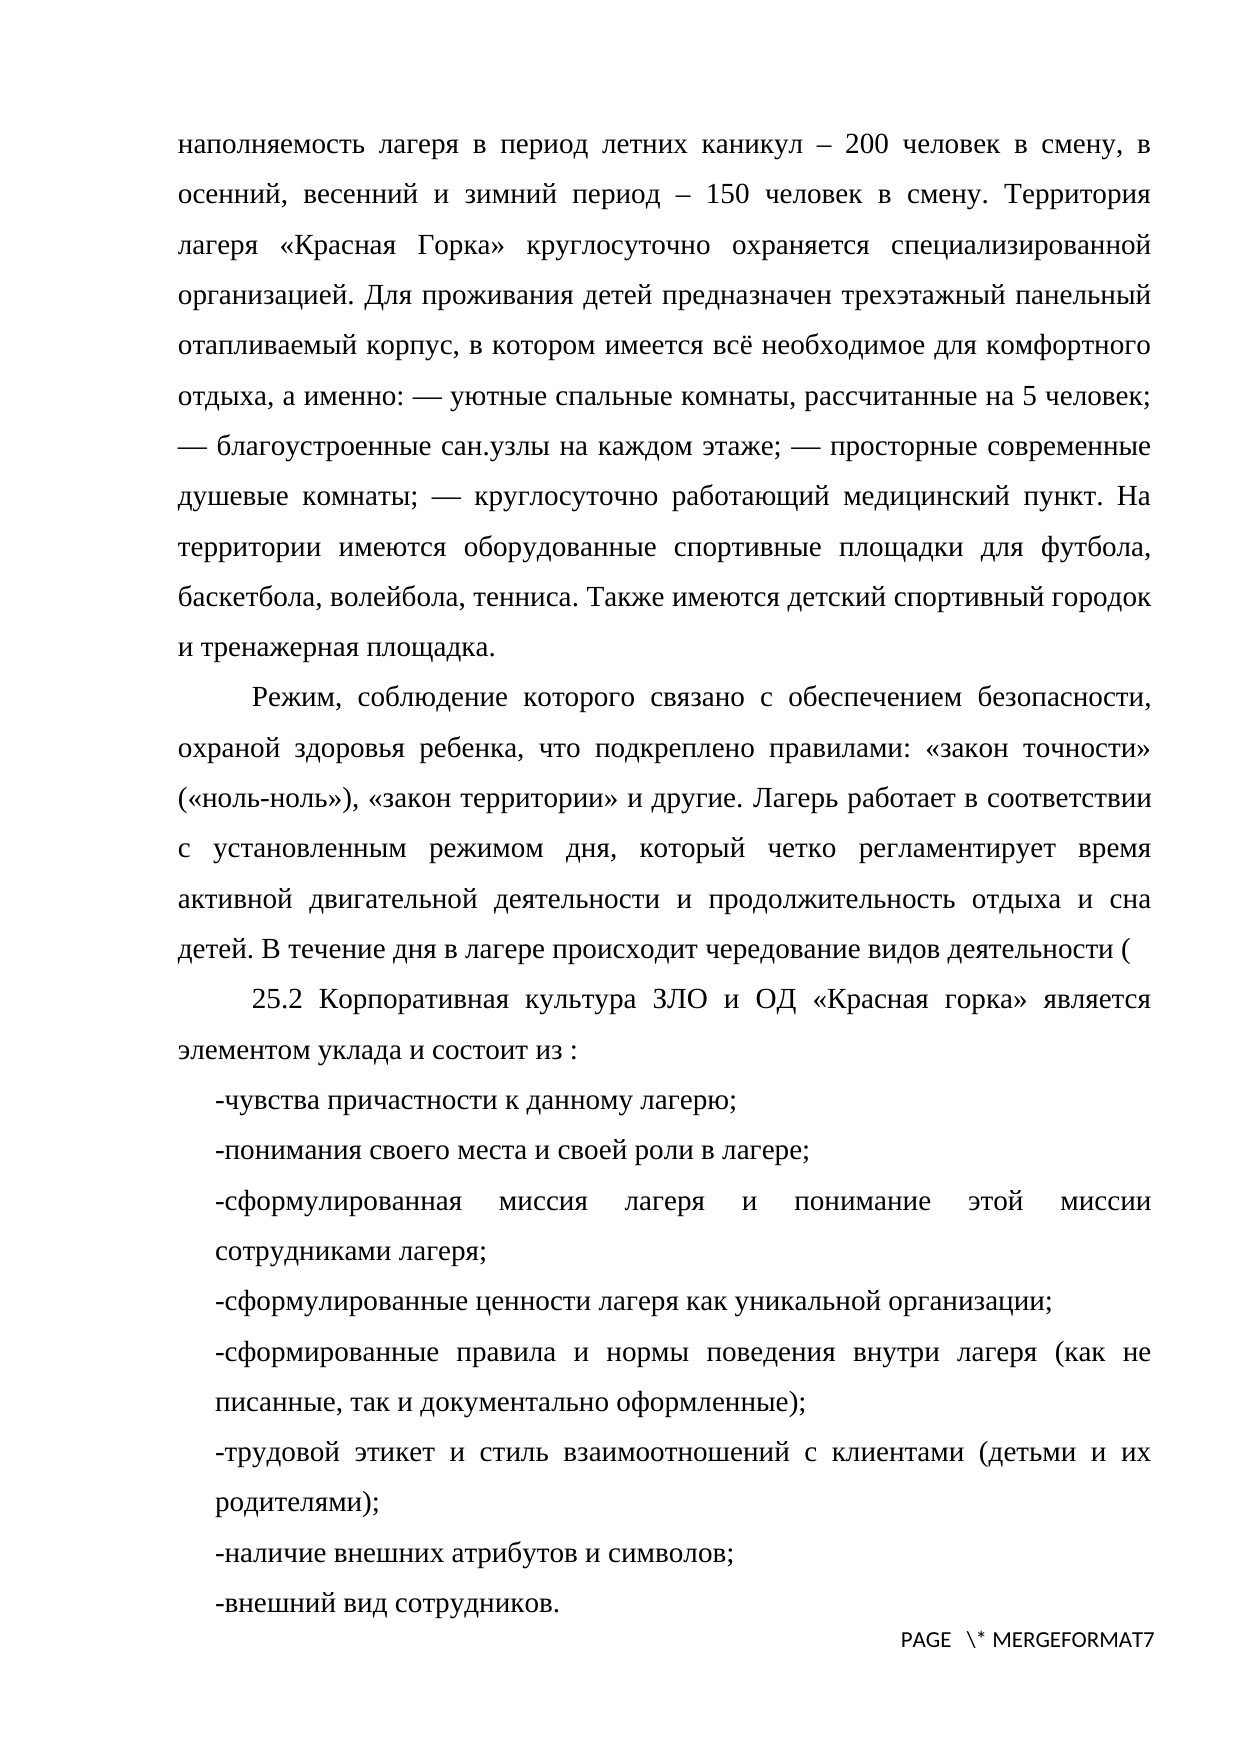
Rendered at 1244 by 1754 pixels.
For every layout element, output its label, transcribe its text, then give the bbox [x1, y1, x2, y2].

text -наличие внешних атрибутов и символов; [215, 1535, 1152, 1568]
text 25.2 Корпоративная культура ЗЛО и ОД «Красная горка» является элементом уклада и состоит из : [178, 981, 1152, 1065]
text -понимания своего места и своей роли в лагере; [215, 1132, 1152, 1166]
text -сформулированные ценности лагеря как уникальной организации; [215, 1283, 1152, 1317]
text -чувства причастности к данному лагерю; [215, 1082, 1152, 1116]
text -внешний вид сотрудников. [215, 1585, 1152, 1619]
text -сформулированная миссия лагеря и понимание этой миссии сотрудниками лагеря; [215, 1183, 1152, 1267]
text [178, 126, 1152, 663]
text Режим, соблюдение которого связано с обеспечением безопасности, охраной здоровья ребенка, что подкреплено правилами: «закон точности» («ноль-ноль»), «закон территории» и другие. Лагерь работает в соответствии с установленным режимом дня, который четко регламентирует время активной двигательной деятельности и продолжительность отдыха и сна детей. В течение дня в лагере происходит чередование видов деятельности ( [178, 679, 1152, 965]
text -сформированные правила и нормы поведения внутри лагеря (как не писанные, так и документально оформленные); [215, 1334, 1152, 1417]
text -трудовой этикет и стиль взаимоотношений с клиентами (детьми и их родителями); [215, 1434, 1152, 1518]
